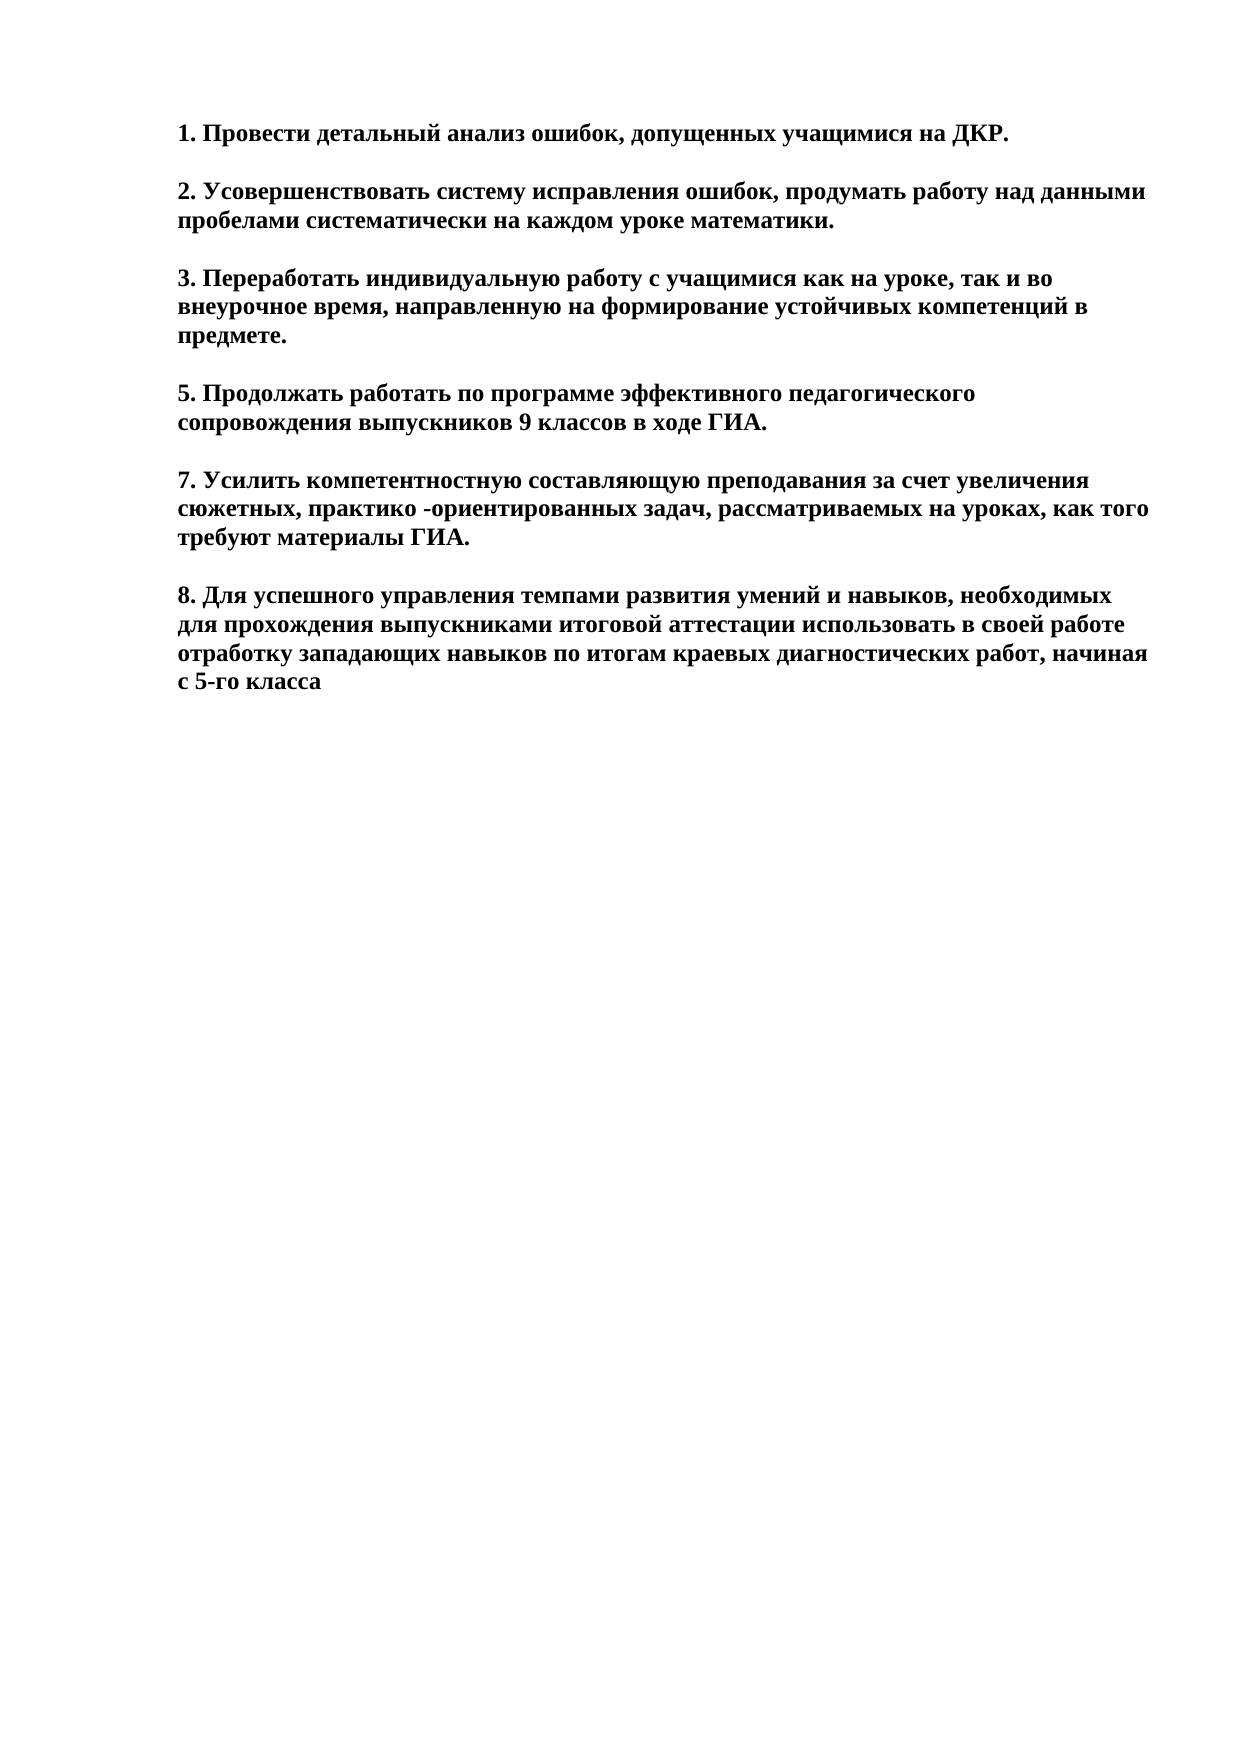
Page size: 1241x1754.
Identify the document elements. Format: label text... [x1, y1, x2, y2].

text 5. Продолжать работать по программе эффективного педагогического сопровождения выпускников 9 классов в ходе ГИА. [177, 378, 1152, 436]
text 2. Усовершенствовать систему исправления ошибок, продумать работу над данными пробелами систематически на каждом уроке математики. [177, 176, 1152, 233]
text 3. Переработать индивидуальную работу с учащимися как на уроке, так и во внеурочное время, направленную на формирование устойчивых компетенций в предмете. [177, 263, 1152, 349]
text 1. Провести детальный анализ ошибок, допущенных учащимися на ДКР. [177, 118, 1152, 147]
text 7. Усилить компетентностную составляющую преподавания за счет увеличения сюжетных, практико -ориентированных задач, рассматриваемых на уроках, как того требуют материалы ГИА. [177, 465, 1152, 551]
text 8. Для успешного управления темпами развития умений и навыков, необходимых для прохождения выпускниками итоговой аттестации использовать в своей работе отработку западающих навыков по итогам краевых диагностических работ, начиная с 5-го класса [177, 580, 1152, 695]
